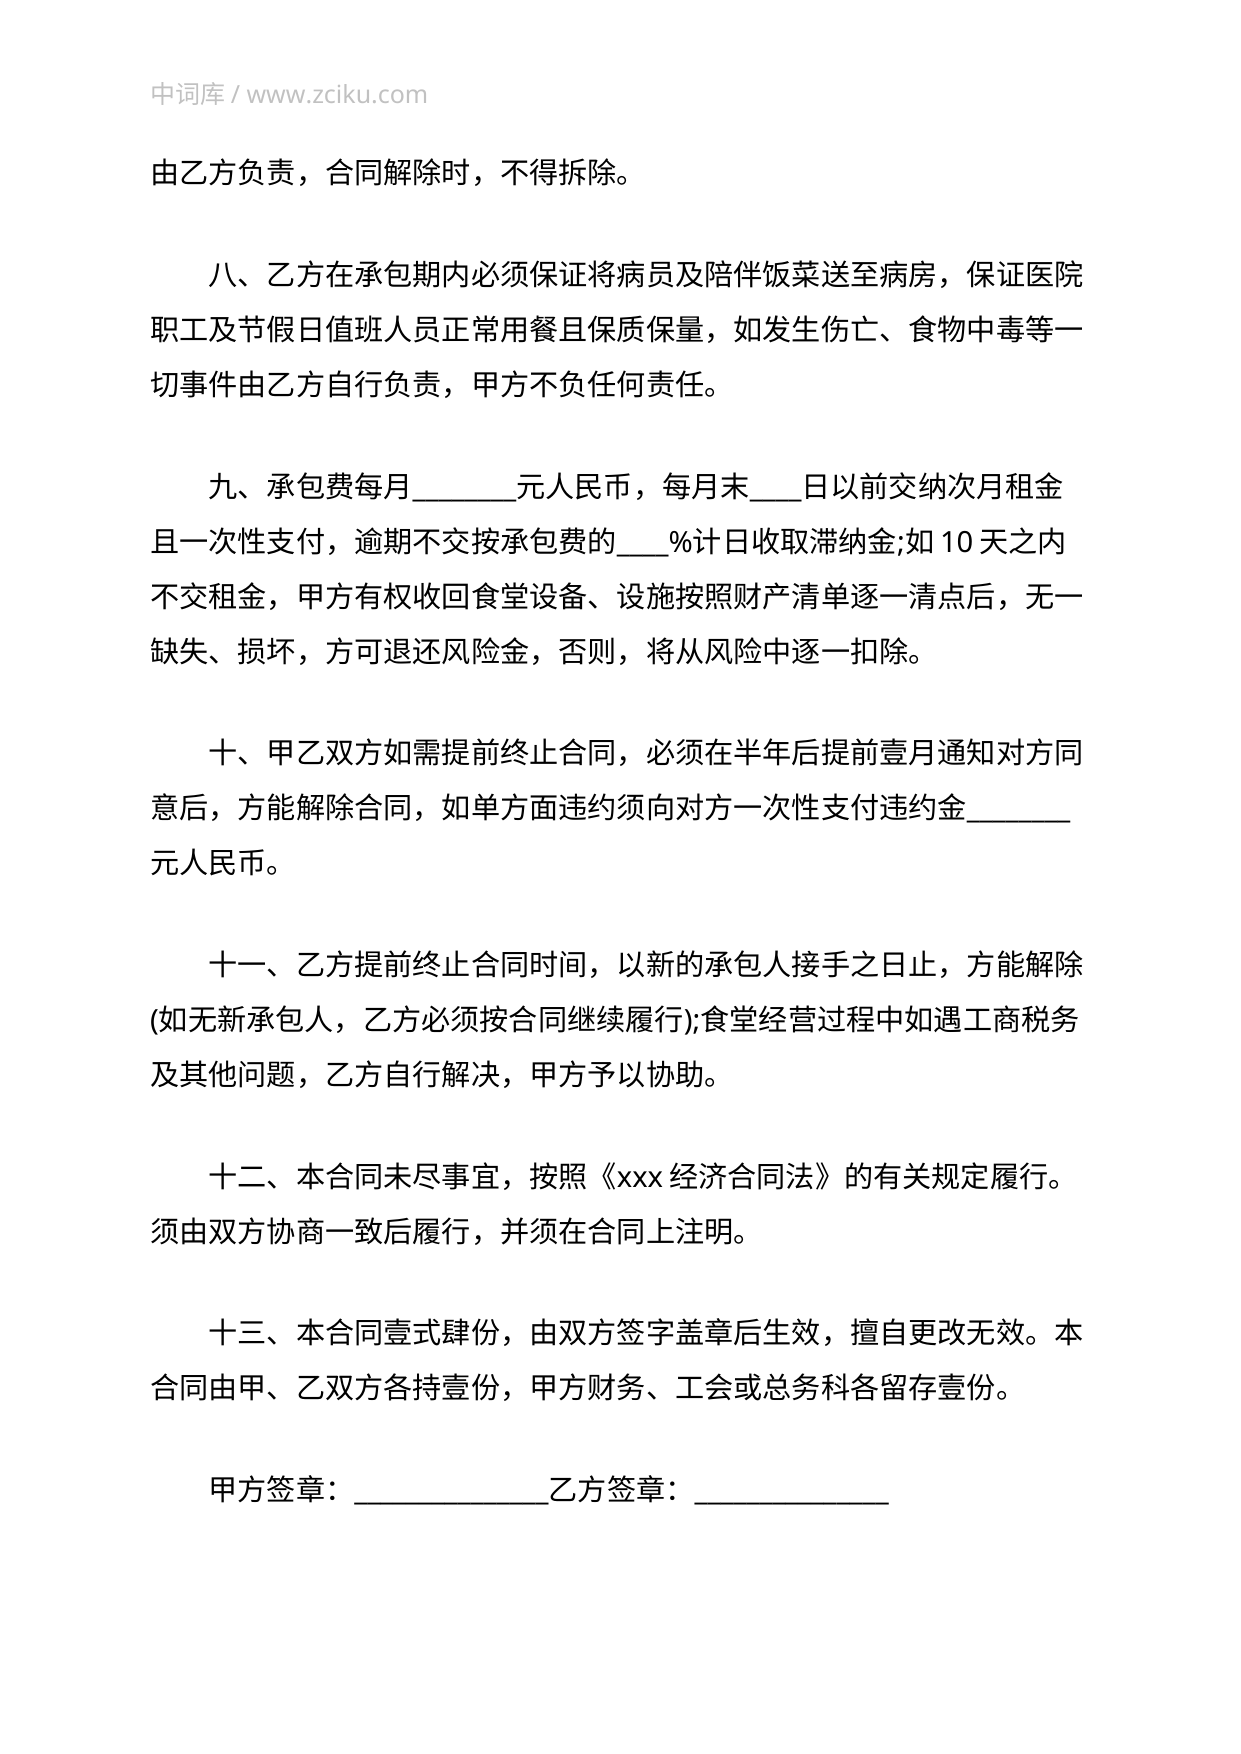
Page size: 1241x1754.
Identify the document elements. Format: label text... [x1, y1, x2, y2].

text 甲方签章：_______________乙方签章：_______________ [150, 1467, 1090, 1509]
text 十二、本合同未尽事宜，按照《xxx经济合同法》的有关规定履行。须由双方协商一致后履行，并须在合同上注明。 [150, 1153, 1090, 1251]
text 十一、乙方提前终止合同时间，以新的承包人接手之日止，方能解除(如无新承包人，乙方必须按合同继续履行);食堂经营过程中如遇工商税务及其他问题，乙方自行解决，甲方予以协助。 [150, 942, 1090, 1094]
text 八、乙方在承包期内必须保证将病员及陪伴饭菜送至病房，保证医院职工及节假日值班人员正常用餐且保质保量，如发生伤亡、食物中毒等一切事件由乙方自行负责，甲方不负任何责任。 [150, 252, 1090, 404]
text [150, 150, 1090, 192]
text 九、承包费每月________元人民币，每月末____日以前交纳次月租金且一次性支付，逾期不交按承包费的____%计日收取滞纳金;如10天之内不交租金，甲方有权收回食堂设备、设施按照财产清单逐一清点后，无一缺失、损坏，方可退还风险金，否则，将从风险中逐一扣除。 [150, 463, 1090, 671]
text 十、甲乙双方如需提前终止合同，必须在半年后提前壹月通知对方同意后，方能解除合同，如单方面违约须向对方一次性支付违约金________元人民币。 [150, 730, 1090, 882]
text 十三、本合同壹式肆份，由双方签字盖章后生效，擅自更改无效。本合同由甲、乙双方各持壹份，甲方财务、工会或总务科各留存壹份。 [150, 1310, 1090, 1407]
